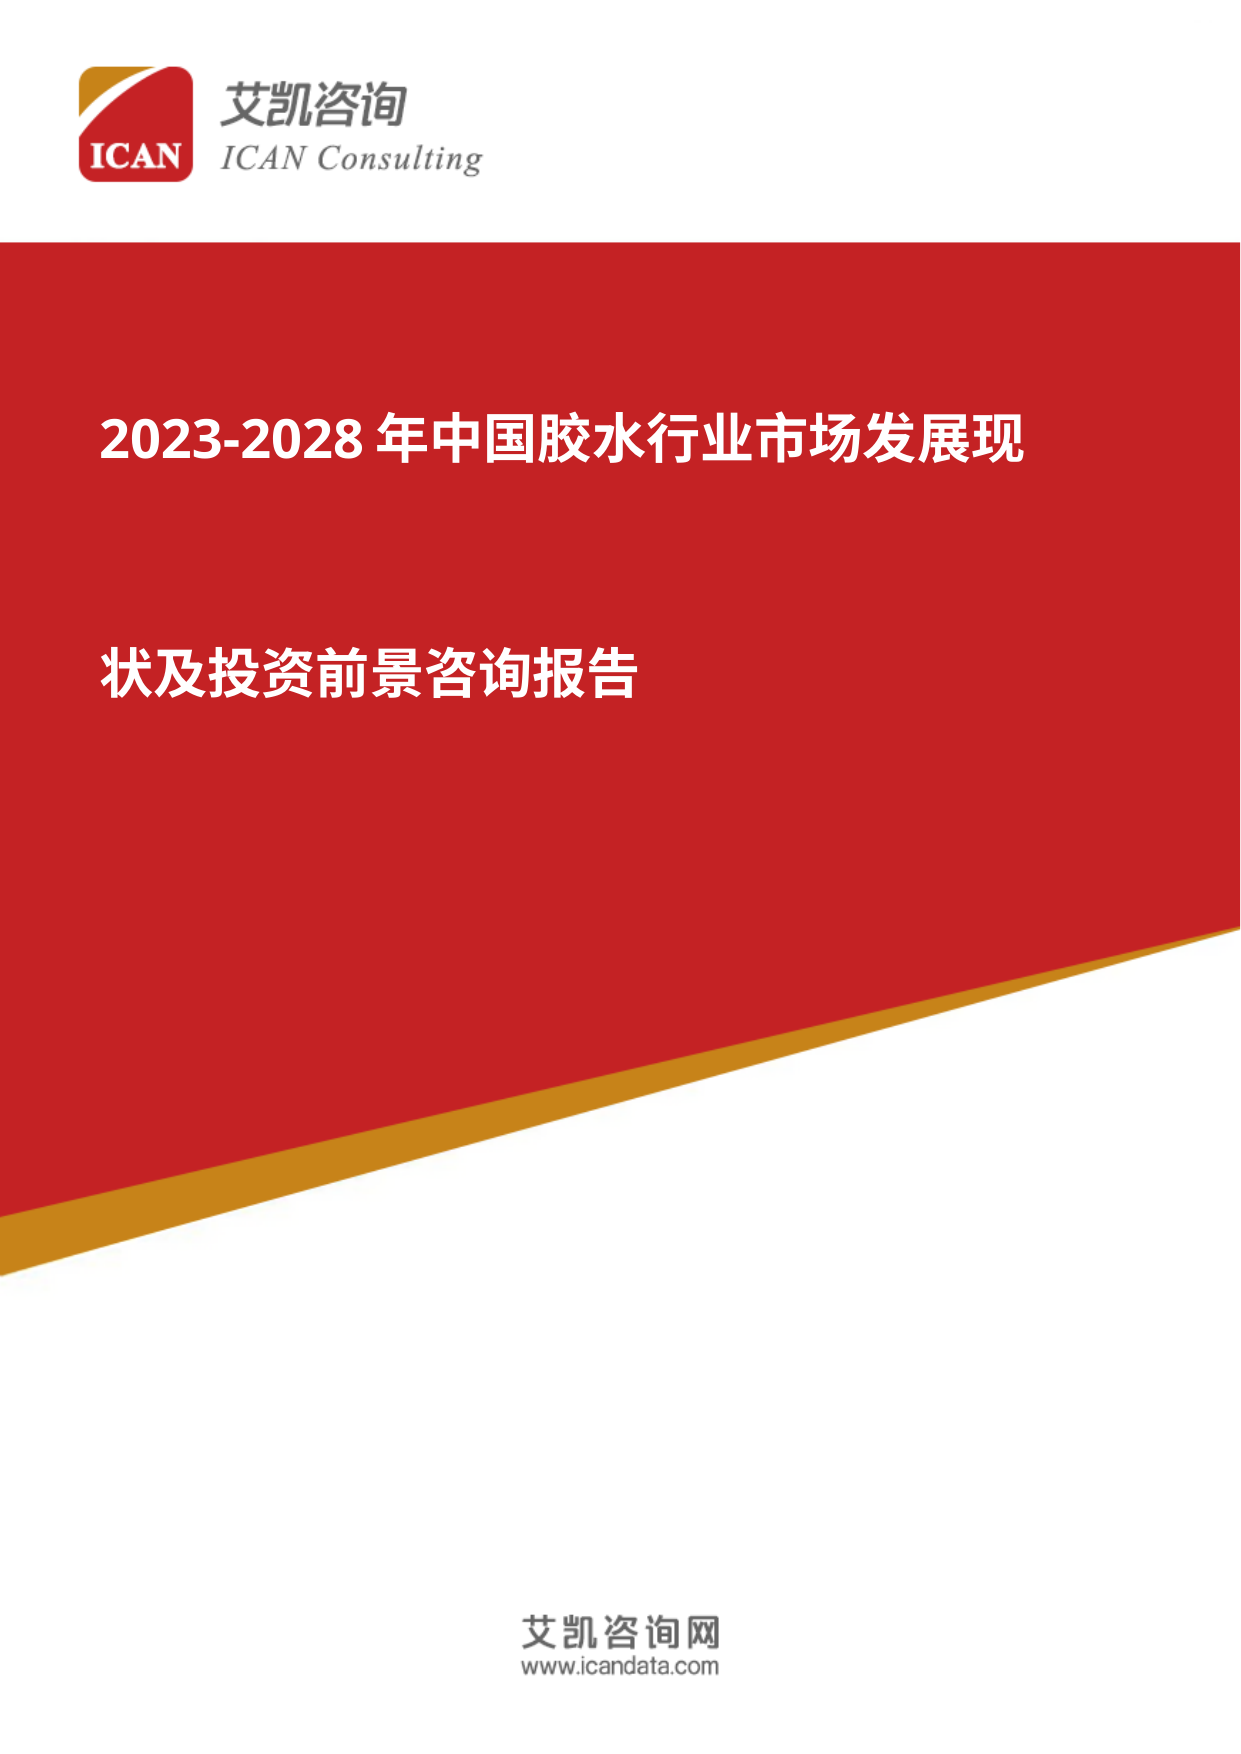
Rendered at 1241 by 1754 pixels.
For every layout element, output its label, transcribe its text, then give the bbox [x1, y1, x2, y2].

subtitle 2023-2028年中国胶水行业市场发展现状及投资前景咨询报告 [99, 386, 1053, 718]
picture [0, 5, 1241, 1754]
